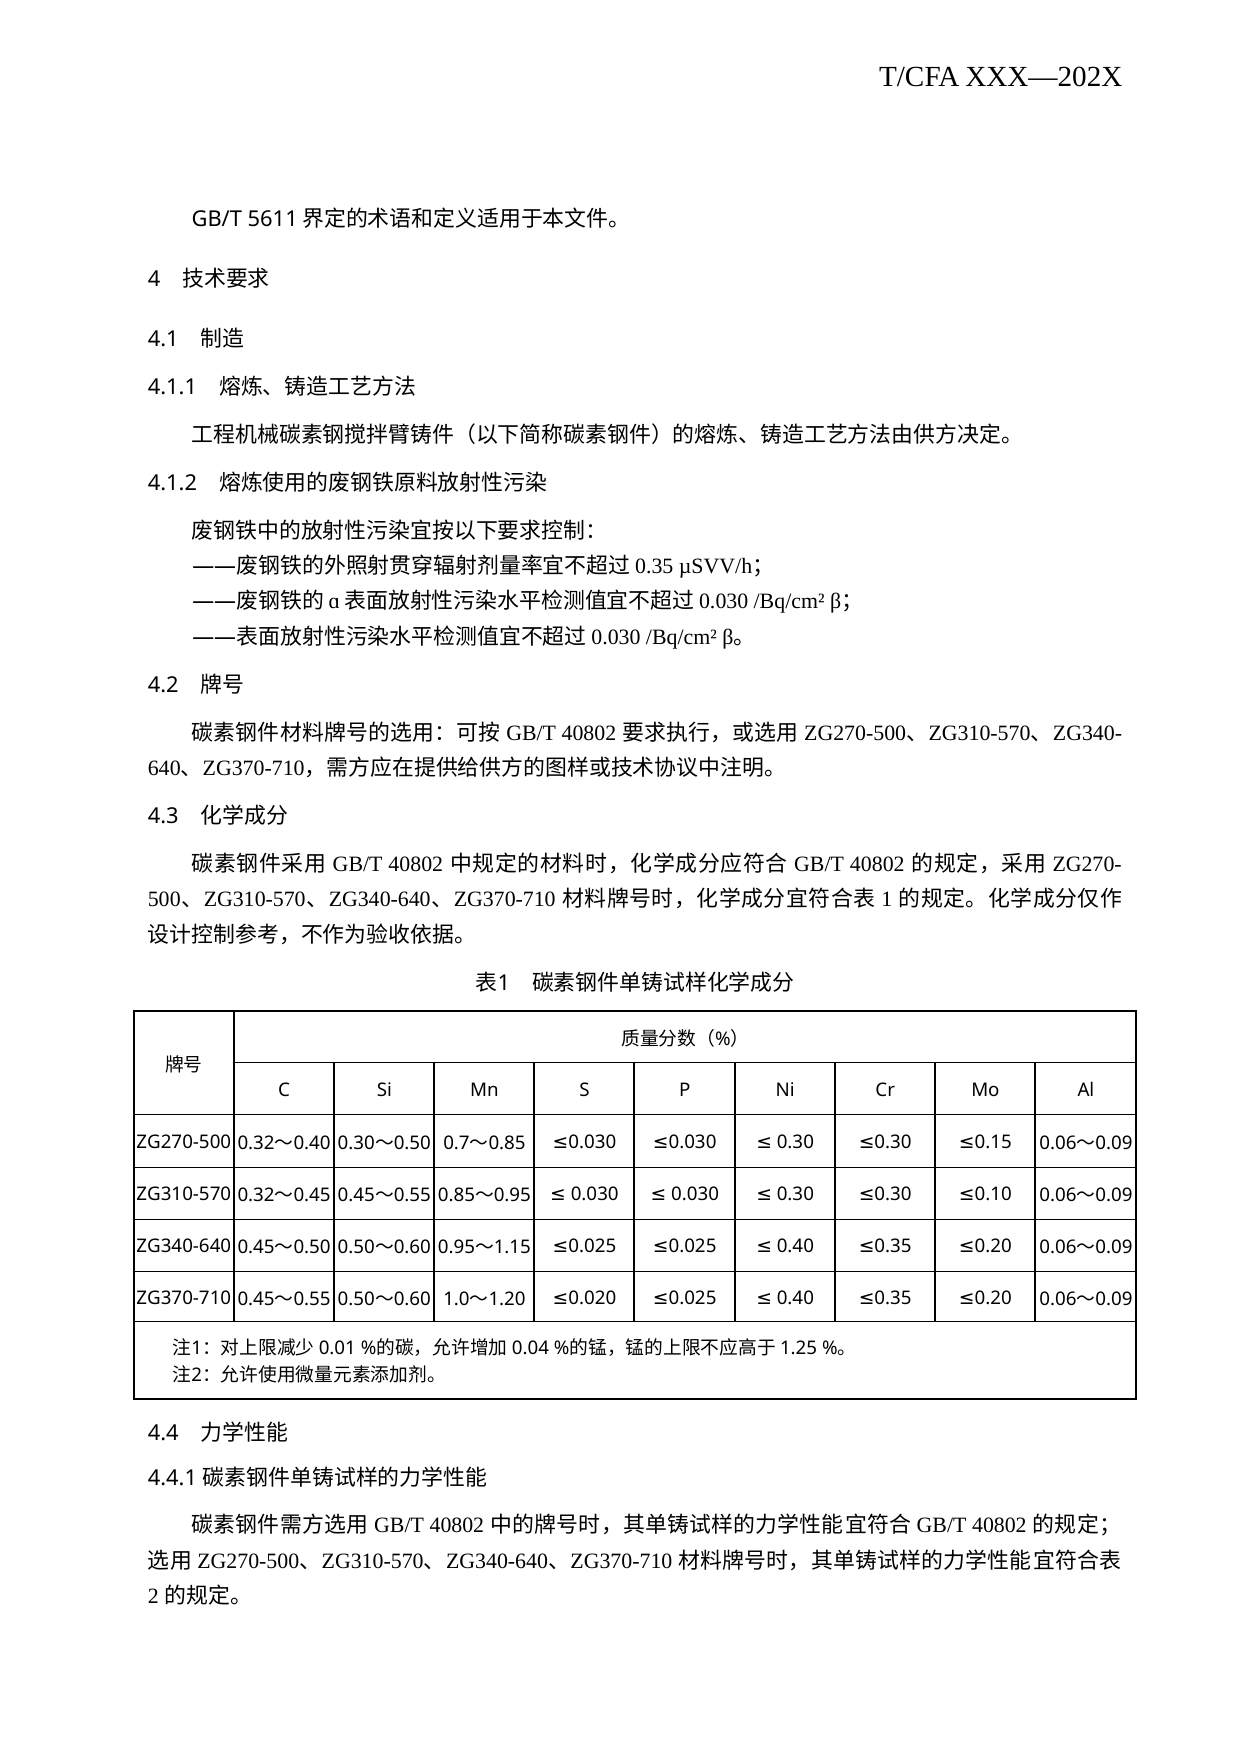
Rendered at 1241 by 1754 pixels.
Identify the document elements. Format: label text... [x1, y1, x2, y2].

text 牌号 [148, 664, 1122, 699]
table_cell 0.7～0.85 [435, 1115, 533, 1167]
text 废钢铁中的放射性污染宜按以下要求控制： [148, 510, 1122, 545]
table_cell 0.06～0.09 [1036, 1220, 1135, 1271]
table_cell Cr [836, 1063, 934, 1114]
table_cell ≤ 0.30 [736, 1115, 834, 1167]
text 废钢铁的外照射贯穿辐射剂量率宜不超过 0.35 µSVV/h； [192, 545, 1122, 581]
table_cell 0.95～1.15 [435, 1220, 533, 1271]
table_cell P [635, 1063, 734, 1114]
table_cell ≤0.30 [836, 1168, 934, 1219]
table_cell ≤0.020 [535, 1272, 633, 1321]
table_cell ≤0.10 [936, 1168, 1034, 1219]
table_cell 0.06～0.09 [1036, 1272, 1135, 1321]
table_cell ≤0.20 [936, 1272, 1034, 1321]
table_cell Ni [736, 1063, 834, 1114]
list 4.4.1 碳素钢件单铸试样的力学性能 [148, 1460, 1122, 1492]
table_cell ≤0.20 [936, 1220, 1034, 1271]
text 表面放射性污染水平检测值宜不超过 0.030 /Bq/cm² β。 [192, 616, 1122, 651]
table_cell ≤0.30 [836, 1115, 934, 1167]
table_cell 0.32～0.45 [235, 1168, 333, 1219]
text 化学成分 [148, 795, 1122, 831]
table_cell C [235, 1063, 333, 1114]
table_cell Mo [936, 1063, 1034, 1114]
table_cell ZG310-570 [135, 1168, 233, 1219]
table_cell ≤0.15 [936, 1115, 1034, 1167]
table_cell 0.32～0.40 [235, 1115, 333, 1167]
table_cell ZG340-640 [135, 1220, 233, 1271]
table_cell ≤ 0.030 [635, 1168, 734, 1219]
table_cell 0.30～0.50 [335, 1115, 433, 1167]
table_cell 0.06～0.09 [1036, 1115, 1135, 1167]
text 制造 [148, 318, 1122, 353]
text 工程机械碳素钢搅拌臂铸件（以下简称碳素钢件）的熔炼、铸造工艺方法由供方决定。 [148, 414, 1122, 449]
text 碳素钢件单铸试样化学成分 [148, 962, 1122, 997]
table_header 牌号 [135, 1012, 233, 1114]
table_cell ≤0.35 [836, 1220, 934, 1271]
table_cell 对上限减少 0.01 %的碳，允许增加 0.04 %的锰，锰的上限不应高于 1.25 %。 允许使用微量元素添加剂。 [135, 1322, 1135, 1398]
table_cell Mn [435, 1063, 533, 1114]
table_cell 1.0～1.20 [435, 1272, 533, 1321]
table_cell Al [1036, 1063, 1135, 1114]
table_cell ≤0.025 [635, 1220, 734, 1271]
table_cell 0.50～0.60 [335, 1272, 433, 1321]
table_cell ≤0.025 [535, 1220, 633, 1271]
table_cell 0.06～0.09 [1036, 1168, 1135, 1219]
table_cell S [535, 1063, 633, 1114]
table_cell 0.45～0.55 [235, 1272, 333, 1321]
table_cell 0.45～0.50 [235, 1220, 333, 1271]
table_cell ≤0.35 [836, 1272, 934, 1321]
text 碳素钢件材料牌号的选用：可按 GB/T 40802 要求执行，或选用 ZG270-500、ZG310-570、ZG340-640、ZG370-710，需方应在提供给供方的图样或技术协议中注明。 [148, 712, 1122, 783]
text 熔炼使用的废钢铁原料放射性污染 [148, 462, 1122, 497]
table_cell ≤0.030 [635, 1115, 734, 1167]
table_cell ≤0.030 [535, 1115, 633, 1167]
text 废钢铁的ɑ表面放射性污染水平检测值宜不超过 0.030 /Bq/cm² β； [192, 581, 1122, 616]
text 碳素钢件需方选用 GB/T 40802 中的牌号时，其单铸试样的力学性能宜符合 GB/T 40802 的规定；选用 ZG270-500、ZG310-570、ZG340-640、ZG370-710 材料牌号时，其单铸试样的力学性能宜符合表 2 的规定。 [148, 1504, 1122, 1611]
table_cell 0.45～0.55 [335, 1168, 433, 1219]
table_cell ≤0.025 [635, 1272, 734, 1321]
text 力学性能 [148, 1412, 1122, 1448]
table_cell ZG370-710 [135, 1272, 233, 1321]
table_cell ≤ 0.030 [535, 1168, 633, 1219]
text 熔炼、铸造工艺方法 [148, 366, 1122, 401]
table_cell Si [335, 1063, 433, 1114]
table_cell ZG270-500 [135, 1115, 233, 1167]
table_cell ≤ 0.30 [736, 1168, 834, 1219]
text 技术要求 [148, 258, 1122, 293]
table_cell ≤ 0.40 [736, 1272, 834, 1321]
table_cell ≤ 0.40 [736, 1220, 834, 1271]
table_cell 0.85～0.95 [435, 1168, 533, 1219]
table_header 质量分数（%） [235, 1012, 1135, 1062]
table_cell 0.50～0.60 [335, 1220, 433, 1271]
text 碳素钢件采用 GB/T 40802 中规定的材料时，化学成分应符合 GB/T 40802 的规定，采用 ZG270-500、ZG310-570、ZG340-640、ZG370-710 材料牌号时，化学成分宜符合表 1 的规定。化学成分仅作设计控制参考，不作为验收依据。 [148, 843, 1122, 949]
